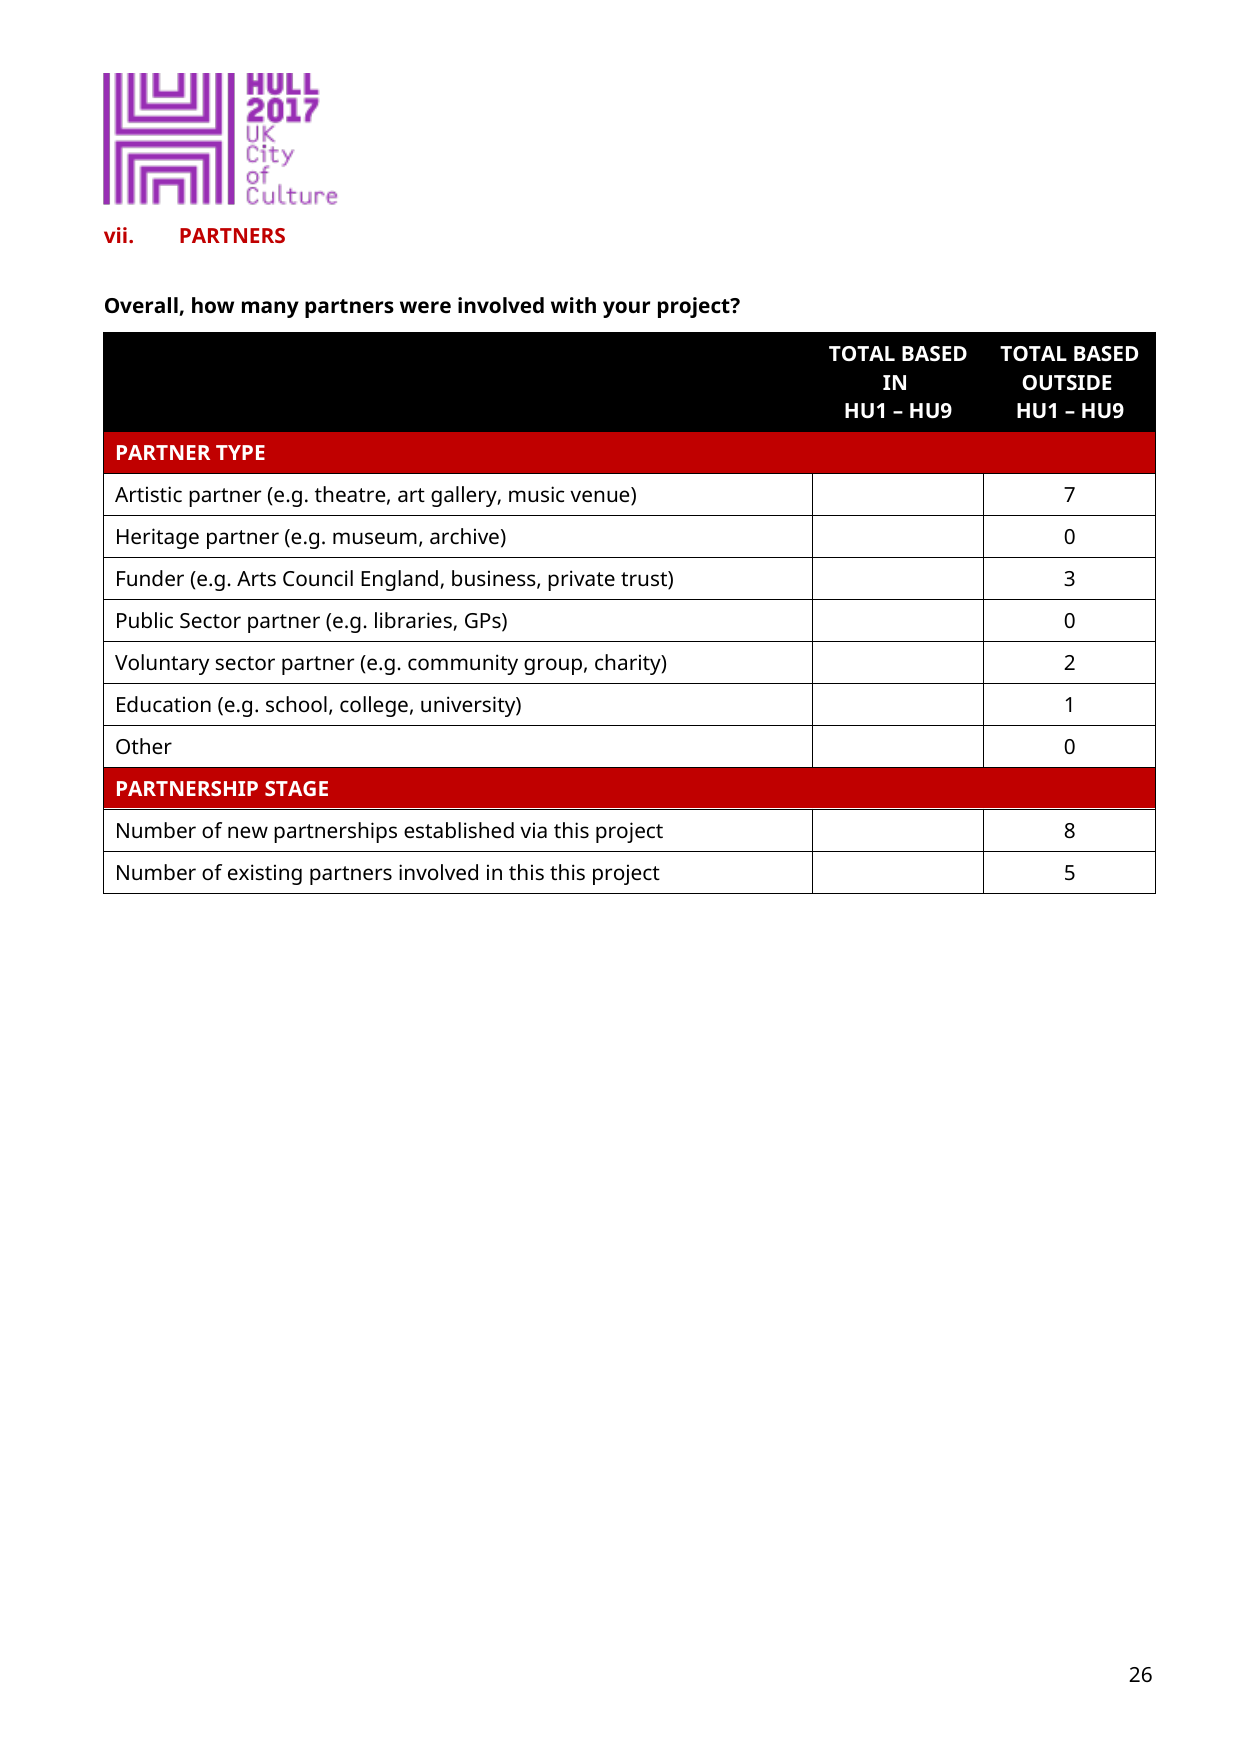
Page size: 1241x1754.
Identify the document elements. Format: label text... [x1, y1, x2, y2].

table_cell PARTNERSHIP STAGE [104, 768, 1155, 808]
table_cell Number of new partnerships established via this project [104, 810, 812, 851]
table_cell [813, 474, 983, 515]
table_cell [813, 558, 983, 599]
table_cell [813, 852, 983, 892]
table_cell 0 [984, 726, 1155, 767]
table_header [104, 333, 812, 431]
table_cell 2 [984, 642, 1155, 683]
table_cell [813, 810, 983, 851]
table_cell Number of existing partners involved in this this project [104, 852, 812, 892]
table_cell Other [104, 726, 812, 767]
table_cell 0 [984, 600, 1155, 641]
table_cell 0 [984, 516, 1155, 557]
table_cell Heritage partner (e.g. museum, archive) [104, 516, 812, 557]
table_cell [813, 642, 983, 683]
table_header TOTAL BASED IN HU1 – HU9 [813, 333, 983, 431]
table_cell 3 [984, 558, 1155, 599]
table_header TOTAL BASED OUTSIDE HU1 – HU9 [984, 333, 1155, 431]
text Overall, how many partners were involved with your project? [103, 291, 1152, 319]
table_cell Artistic partner (e.g. theatre, art gallery, music venue) [104, 474, 812, 515]
table_cell 7 [984, 474, 1155, 515]
table_cell Education (e.g. school, college, university) [104, 684, 812, 724]
table_cell Voluntary sector partner (e.g. community group, charity) [104, 642, 812, 683]
table_cell [813, 726, 983, 767]
table_cell 8 [984, 810, 1155, 851]
table_cell 5 [984, 852, 1155, 892]
text vii. PARTNERS [103, 222, 1152, 250]
table_cell Public Sector partner (e.g. libraries, GPs) [104, 600, 812, 641]
table_cell Funder (e.g. Arts Council England, business, private trust) [104, 558, 812, 599]
table_cell 1 [984, 684, 1155, 724]
table_cell [813, 600, 983, 641]
table_cell [813, 516, 983, 557]
table_cell [813, 684, 983, 724]
table_cell PARTNER TYPE [104, 432, 1155, 473]
